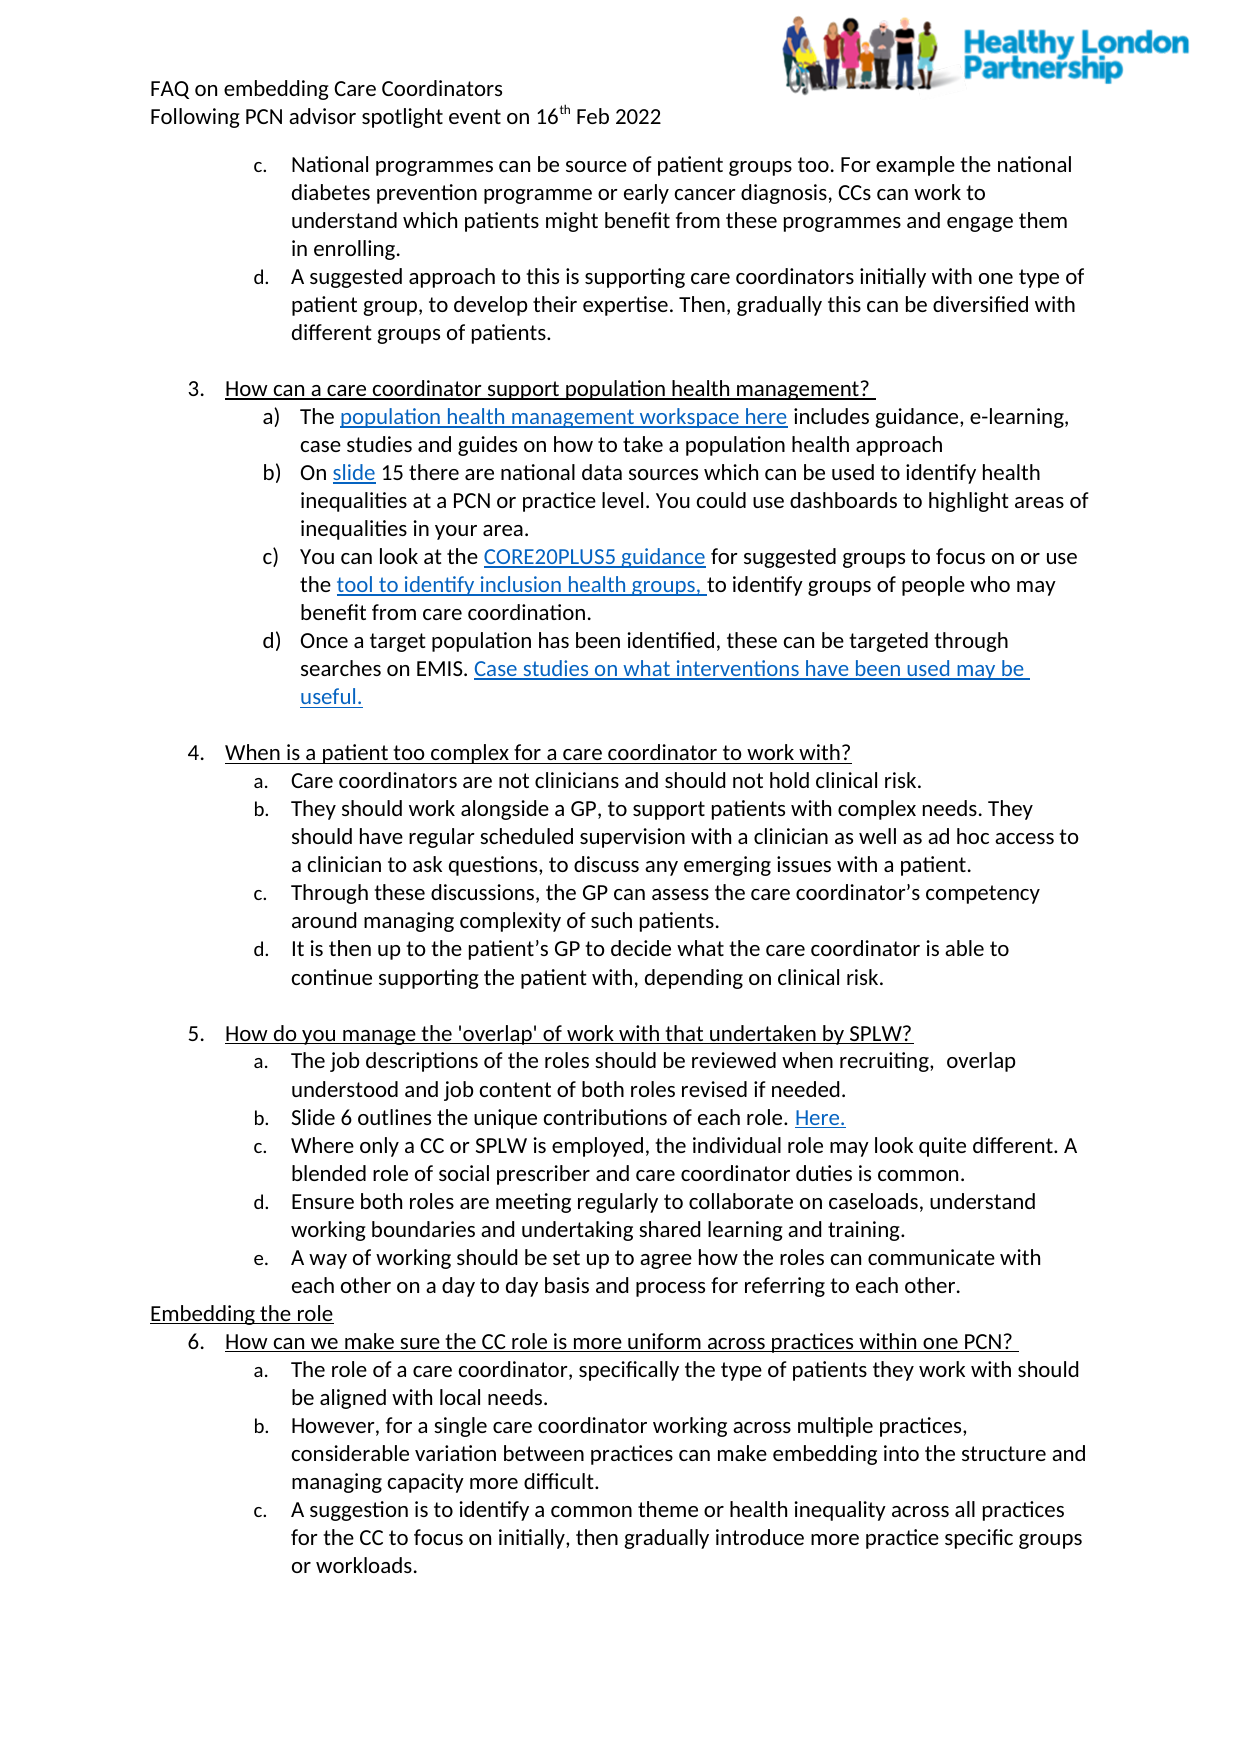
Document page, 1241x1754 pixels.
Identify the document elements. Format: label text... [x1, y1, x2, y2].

list Care coordinators are not clinicians and should not hold clinical risk. [253, 766, 1090, 794]
list Once a target population has been identified, these can be targeted through searches on EMIS. Case studies on what interventions have been used may be useful. [262, 626, 1090, 710]
list National programmes can be source of patient groups too. For example the national diabetes prevention programme or early cancer diagnosis, CCs can work to understand which patients might benefit from these programmes and engage them in enrolling. [253, 150, 1090, 262]
list How do you manage the 'overlap' of work with that undertaken by SPLW? [187, 1019, 1090, 1047]
list Slide 6 outlines the unique contributions of each role. Here. [253, 1103, 1090, 1131]
list They should work alongside a GP, to support patients with complex needs. They should have regular scheduled supervision with a clinician as well as ad hoc access to a clinician to ask questions, to discuss any emerging issues with a patient. [253, 794, 1090, 878]
list Where only a CC or SPLW is employed, the individual role may look quite different. A blended role of social prescriber and care coordinator duties is common. [253, 1131, 1090, 1187]
list Through these discussions, the GP can assess the care coordinator’s competency around managing complexity of such patients. [253, 878, 1090, 934]
list How can we make sure the CC role is more uniform across practices within one PCN? [187, 1327, 1090, 1355]
list How can a care coordinator support population health management? [187, 374, 1090, 402]
list The role of a care coordinator, specifically the type of patients they work with should be aligned with local needs. [253, 1355, 1090, 1411]
list The population health management workspace here includes guidance, e-learning, case studies and guides on how to take a population health approach [262, 402, 1090, 458]
picture [778, 13, 1198, 102]
list A suggestion is to identify a common theme or health inequality across all practices for the CC to focus on initially, then gradually introduce more practice specific groups or workloads. [253, 1495, 1090, 1579]
list However, for a single care coordinator working across multiple practices, considerable variation between practices can make embedding into the structure and managing capacity more difficult. [253, 1411, 1090, 1495]
list Ensure both roles are meeting regularly to collaborate on caseloads, understand working boundaries and undertaking shared learning and training. [253, 1187, 1090, 1243]
list A suggested approach to this is supporting care coordinators initially with one type of patient group, to develop their expertise. Then, gradually this can be diversified with different groups of patients. [253, 262, 1090, 346]
list The job descriptions of the roles should be reviewed when recruiting, overlap understood and job content of both roles revised if needed. [253, 1047, 1090, 1103]
list On slide 15 there are national data sources which can be used to identify health inequalities at a PCN or practice level. You could use dashboards to highlight areas of inequalities in your area. [262, 458, 1090, 542]
list When is a patient too complex for a care coordinator to work with? [187, 738, 1090, 766]
text Embedding the role [150, 1299, 1090, 1327]
list A way of working should be set up to agree how the roles can communicate with each other on a day to day basis and process for referring to each other. [253, 1243, 1090, 1299]
list You can look at the CORE20PLUS5 guidance for suggested groups to focus on or use the tool to identify inclusion health groups, to identify groups of people who may benefit from care coordination. [262, 542, 1090, 626]
list It is then up to the patient’s GP to decide what the care coordinator is able to continue supporting the patient with, depending on clinical risk. [253, 934, 1090, 991]
